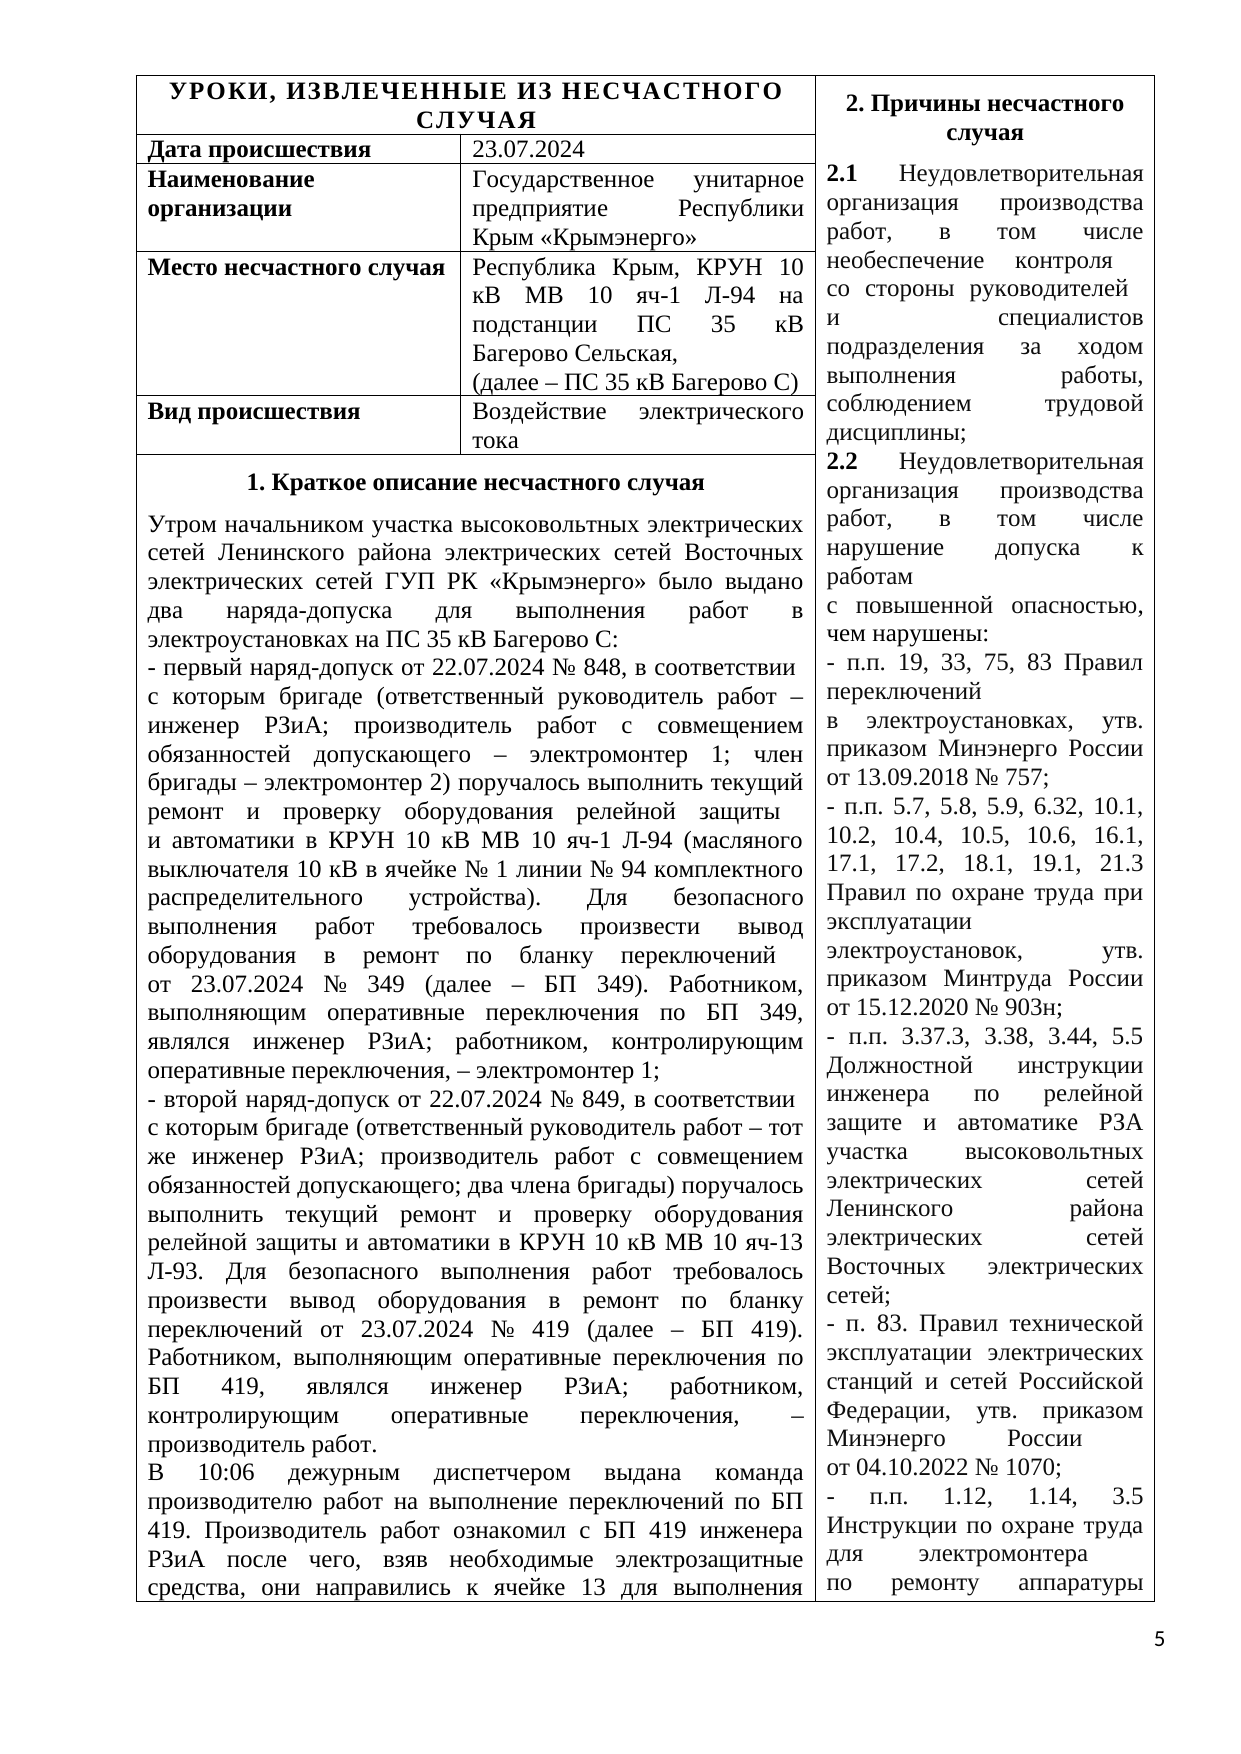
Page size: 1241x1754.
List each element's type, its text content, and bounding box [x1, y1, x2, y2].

table_cell Государственное унитарное предприятие Республики Крым «Крымэнерго» [461, 164, 815, 251]
table_cell Воздействие электрического тока [461, 396, 815, 454]
table_cell Дата происшествия [137, 135, 460, 163]
table_cell Место несчастного случая [137, 252, 460, 395]
table_header 2. Причины несчастного случая 2.1 Неудовлетворительная организация производства работ, в том числе необеспечение контроля со стороны руководителей и специалистов подразделения за ходом выполнения работы, соблюдением трудовой дисциплины; 2.2 Неудовлетворительная организация производства работ, в том числе нарушение допуска к работам с повышенной опасностью, чем нарушены: - п.п. 19, 33, 75, 83 Правил переключений в электроустановках, утв. приказом Минэнерго России от 13.09.2018 № 757; - п.п. 5.7, 5.8, 5.9, 6.32, 10.1, 10.2, 10.4, 10.5, 10.6, 16.1, 17.1, 17.2, 18.1, 19.1, 21.3 Правил по охране труда при эксплуатации электроустановок, утв. приказом Минтруда России от 15.12.2020 № 903н; - п.п. 3.37.3, 3.38, 3.44, 5.5 Должностной инструкции инженера по релейной защите и автоматике РЗА участка высоковольтных электрических сетей Ленинского района электрических сетей Восточных электрических сетей; - п. 83. Правил технической эксплуатации электрических станций и сетей Российской Федерации, утв. приказом Минэнерго России от 04.10.2022 № 1070; - п.п. 1.12, 1.14, 3.5 Инструкции по охране труда для электромонтера по ремонту аппаратуры релейной защиты и автоматики ИОТ-073-24; - п. 5.5 Рабочей инструкции электромонтера по ремонту аппаратуры РЗА 5 разряда группы релейной защиты и автоматики участка высоковольтных электрических сетей Ленинского района электрических сетей Восточных электрических сетей (совмещающего обязанности водителя, стропальщика, электрогазосварщика) № РИ-56-17-17-2023. 2.3 Неприменение средств коллективной защиты, в том числе от поражения электрическим током. 3. Мероприятия по устранению причин несчастного случая 3.1 Обстоятельства и причины несчастного случая доведены до сведения работников Ленинского РЭС Восточных ЭС. 3.2 В День охраны труда детально проработаны с подчиненным персоналом обстоятельства несчастного случая под подпись. 3.3 Проведен внеплановый инструктаж работникам Ленинского РЭС Восточных ЭС на темы: «Порядок применения электрозащитных средств при выполнении работ в электроустановках». 3.4 Проведена внеочередная проверка знаний отраслевых и инструктивно-технических документов в сфере электроэнергетики инженера по релейной защите и автоматике группы релейной защиты и автоматики участка высоковольтных электрических сетей Ленинского района электрических сетей Восточных электрических сетей ГУП РК «Крымэнерго», главного инженера Ленинского района электрических сетей Восточных электрических сетей ГУП РК «Крымэнерго». [816, 76, 1154, 1601]
table_cell Наименование организации [137, 164, 460, 251]
table_cell 23.07.2024 [461, 135, 815, 163]
table_cell Республика Крым, КРУН 10 кВ МВ 10 яч-1 Л-94 на подстанции ПС 35 кВ Багерово Сельская, (далее – ПС 35 кВ Багерово С) [461, 252, 815, 395]
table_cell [137, 455, 815, 1601]
table_cell Вид происшествия [137, 396, 460, 454]
table_header УРОКИ, ИЗВЛЕЧЕННЫЕ ИЗ НЕСЧАСТНОГО СЛУЧАЯ [137, 76, 815, 133]
